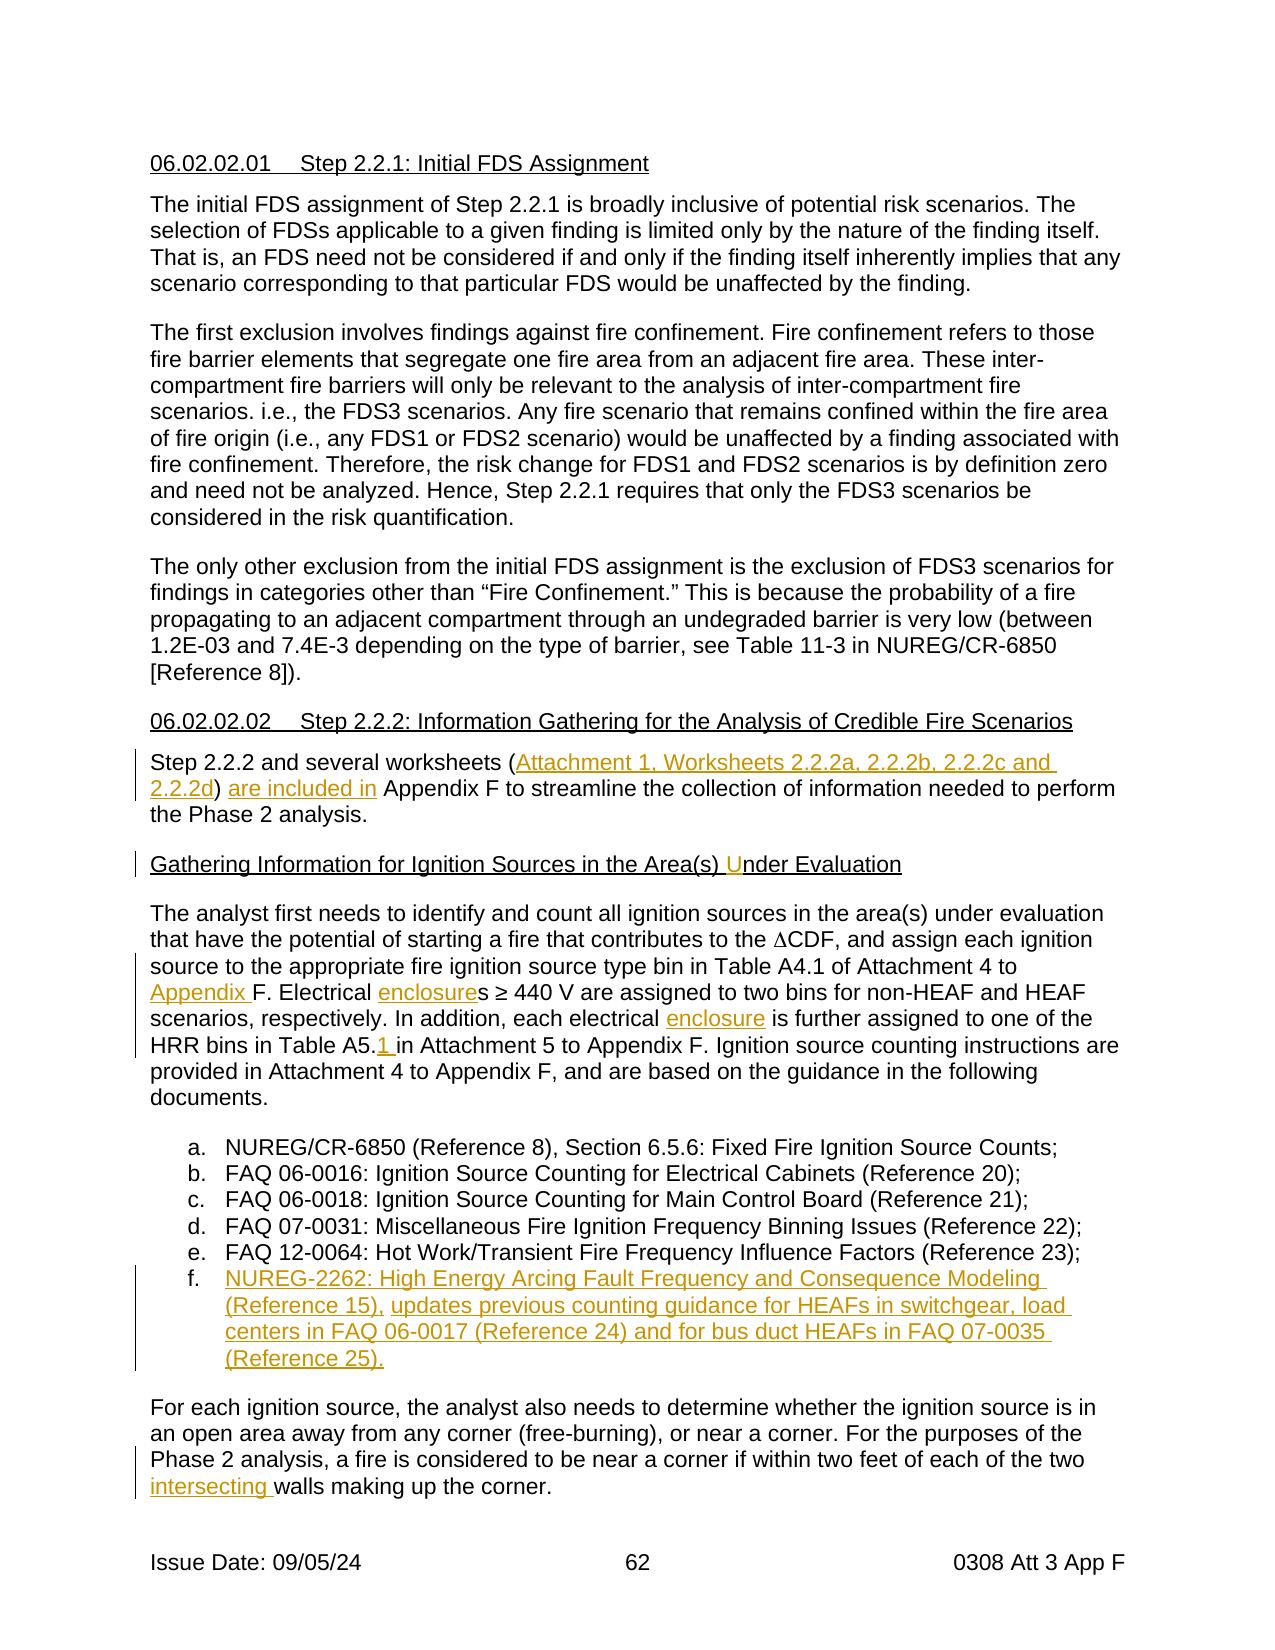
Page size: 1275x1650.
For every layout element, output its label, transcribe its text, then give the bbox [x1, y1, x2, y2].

list FAQ 07-0031: Miscellaneous Fire Ignition Frequency Binning Issues (Reference 22); [187, 1213, 1125, 1239]
list FAQ 06-0016: Ignition Source Counting for Electrical Cabinets (Reference 20); [187, 1160, 1125, 1186]
subtitle 06.02.02.02 Step 2.2.2: Information Gathering for the Analysis of Credible Fire Scenarios [150, 708, 1125, 734]
subtitle Gathering Information for Ignition Sources in the Area(s) nder Evaluation [150, 851, 1125, 877]
list FAQ 12-0064: Hot Work/Transient Fire Frequency Influence Factors (Reference 23); [187, 1239, 1125, 1265]
text For each ignition source, the analyst also needs to determine whether the ignition source is in an open area away from any corner (free-burning), or near a corner. For the purposes of the Phase 2 analysis, a fire is considered to be near a corner if within two feet of each of the two walls making up the corner. [150, 1394, 1125, 1499]
list NUREG/CR-6850 (Reference 8), Section 6.5.6: Fixed Fire Ignition Source Counts; [187, 1134, 1125, 1160]
text The first exclusion involves findings against fire confinement. Fire confinement refers to those fire barrier elements that segregate one fire area from an adjacent fire area. These inter-compartment fire barriers will only be relevant to the analysis of inter-compartment fire scenarios. i.e., the FDS3 scenarios. Any fire scenario that remains confined within the fire area of fire origin (i.e., any FDS1 or FDS2 scenario) would be unaffected by a finding associated with fire confinement. Therefore, the risk change for FDS1 and FDS2 scenarios is by definition zero and need not be analyzed. Hence, Step 2.2.1 requires that only the FDS3 scenarios be considered in the risk quantification. [150, 319, 1125, 530]
text The initial FDS assignment of Step 2.2.1 is broadly inclusive of potential risk scenarios. The selection of FDSs applicable to a given finding is limited only by the nature of the finding itself. That is, an FDS need not be considered if and only if the finding itself inherently implies that any scenario corresponding to that particular FDS would be unaffected by the finding. [150, 191, 1125, 296]
text Step 2.2.2 and several worksheets () Appendix F to streamline the collection of information needed to perform the Phase 2 analysis. [150, 749, 1125, 828]
list FAQ 06-0018: Ignition Source Counting for Main Control Board (Reference 21); [187, 1186, 1125, 1213]
subtitle 06.02.02.01 Step 2.2.1: Initial FDS Assignment [150, 150, 1125, 176]
text The only other exclusion from the initial FDS assignment is the exclusion of FDS3 scenarios for findings in categories other than “Fire Confinement.” This is because the probability of a fire propagating to an adjacent compartment through an undegraded barrier is very low (between 1.2E-03 and 7.4E-3 depending on the type of barrier, see Table 11-3 in NUREG/CR-6850 [Reference 8]). [150, 553, 1125, 685]
text The analyst first needs to identify and count all ignition sources in the area(s) under evaluation that have the potential of starting a fire that contributes to the CDF, and assign each ignition source to the appropriate fire ignition source type bin in Table A4.1 of Attachment 4 to F. Electrical s ≥ 440 V are assigned to two bins for non-HEAF and HEAF scenarios, respectively. In addition, each electrical is further assigned to one of the HRR bins in Table A5.in Attachment 5 to Appendix F. Ignition source counting instructions are provided in Attachment 4 to Appendix F, and are based on the guidance in the following documents. [150, 900, 1125, 1111]
